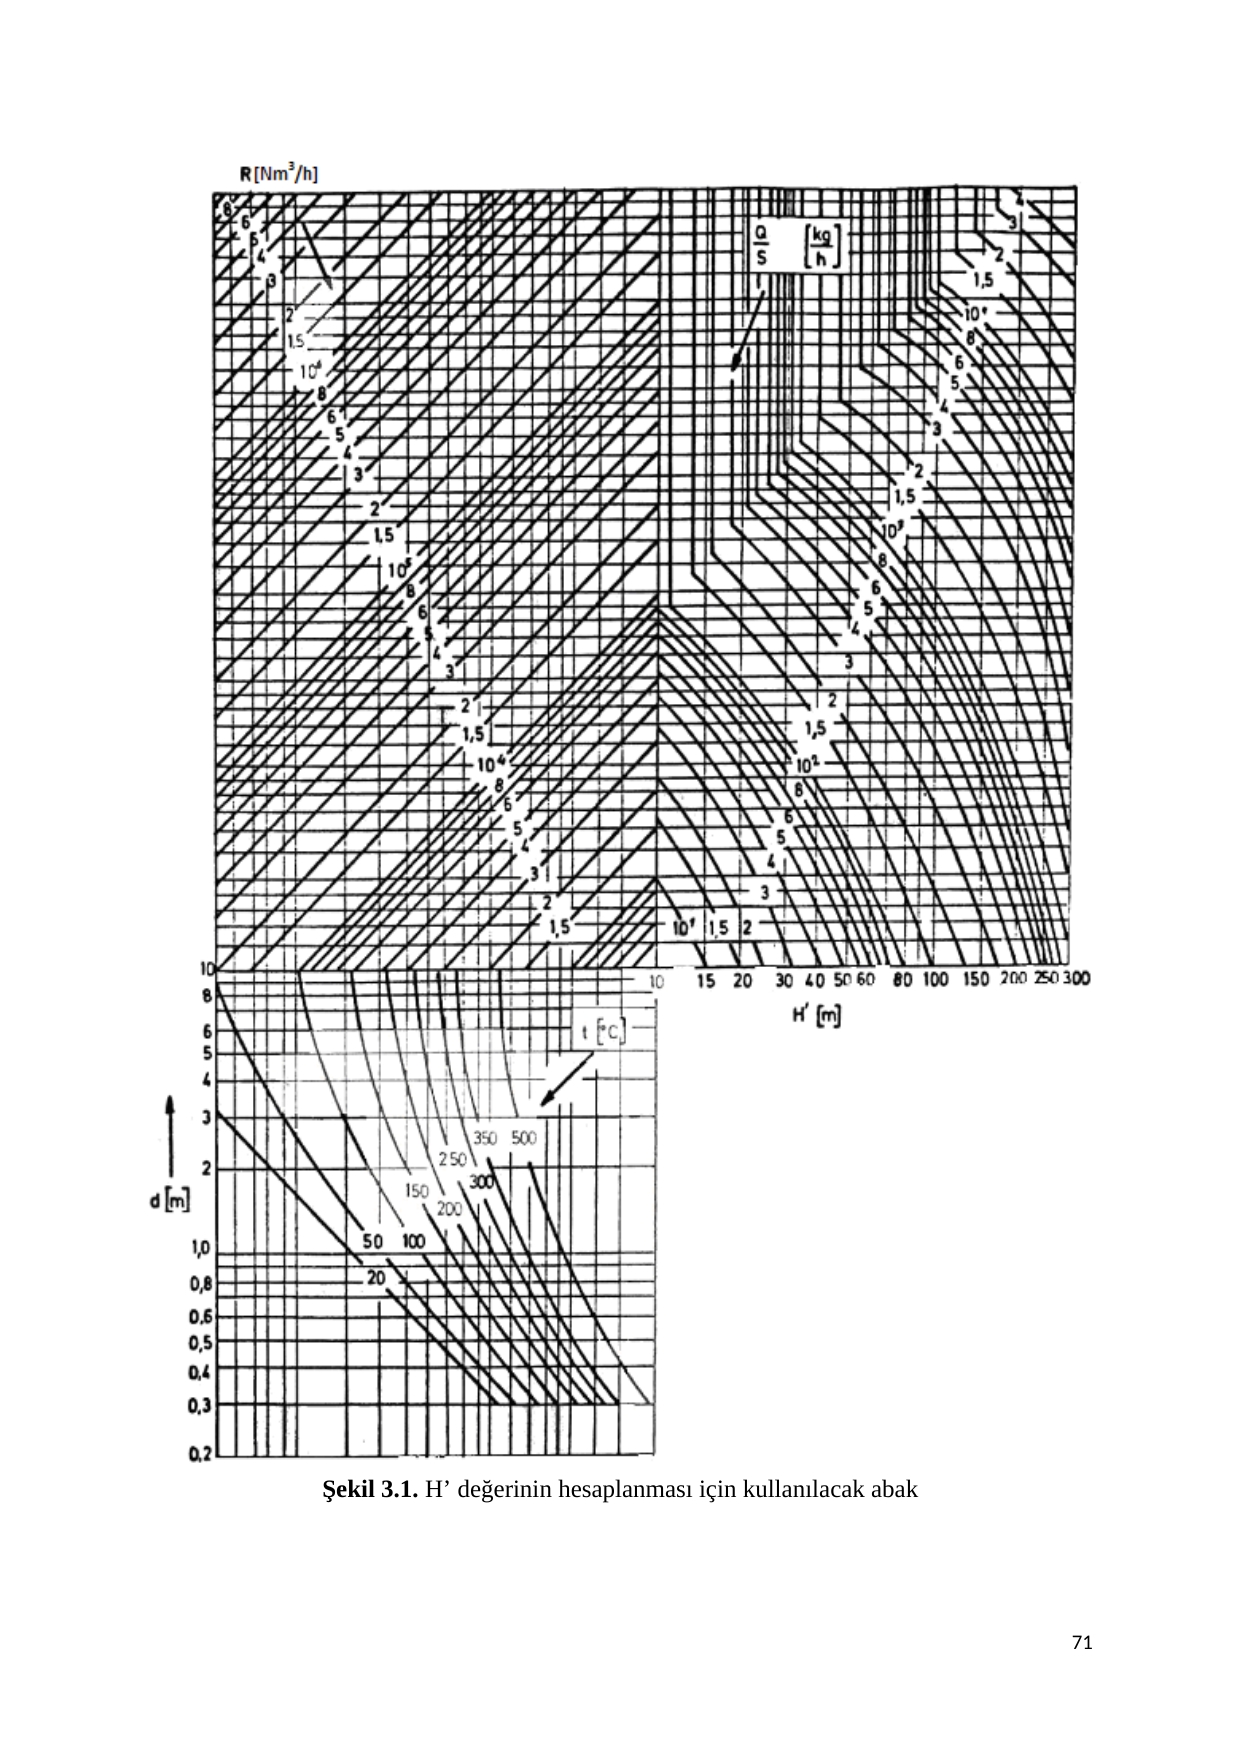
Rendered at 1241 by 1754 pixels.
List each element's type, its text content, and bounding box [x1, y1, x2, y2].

text Şekil 3.1. H’ değerinin hesaplanması için kullanılacak abak [148, 1474, 1093, 1503]
picture [147, 147, 1113, 1468]
